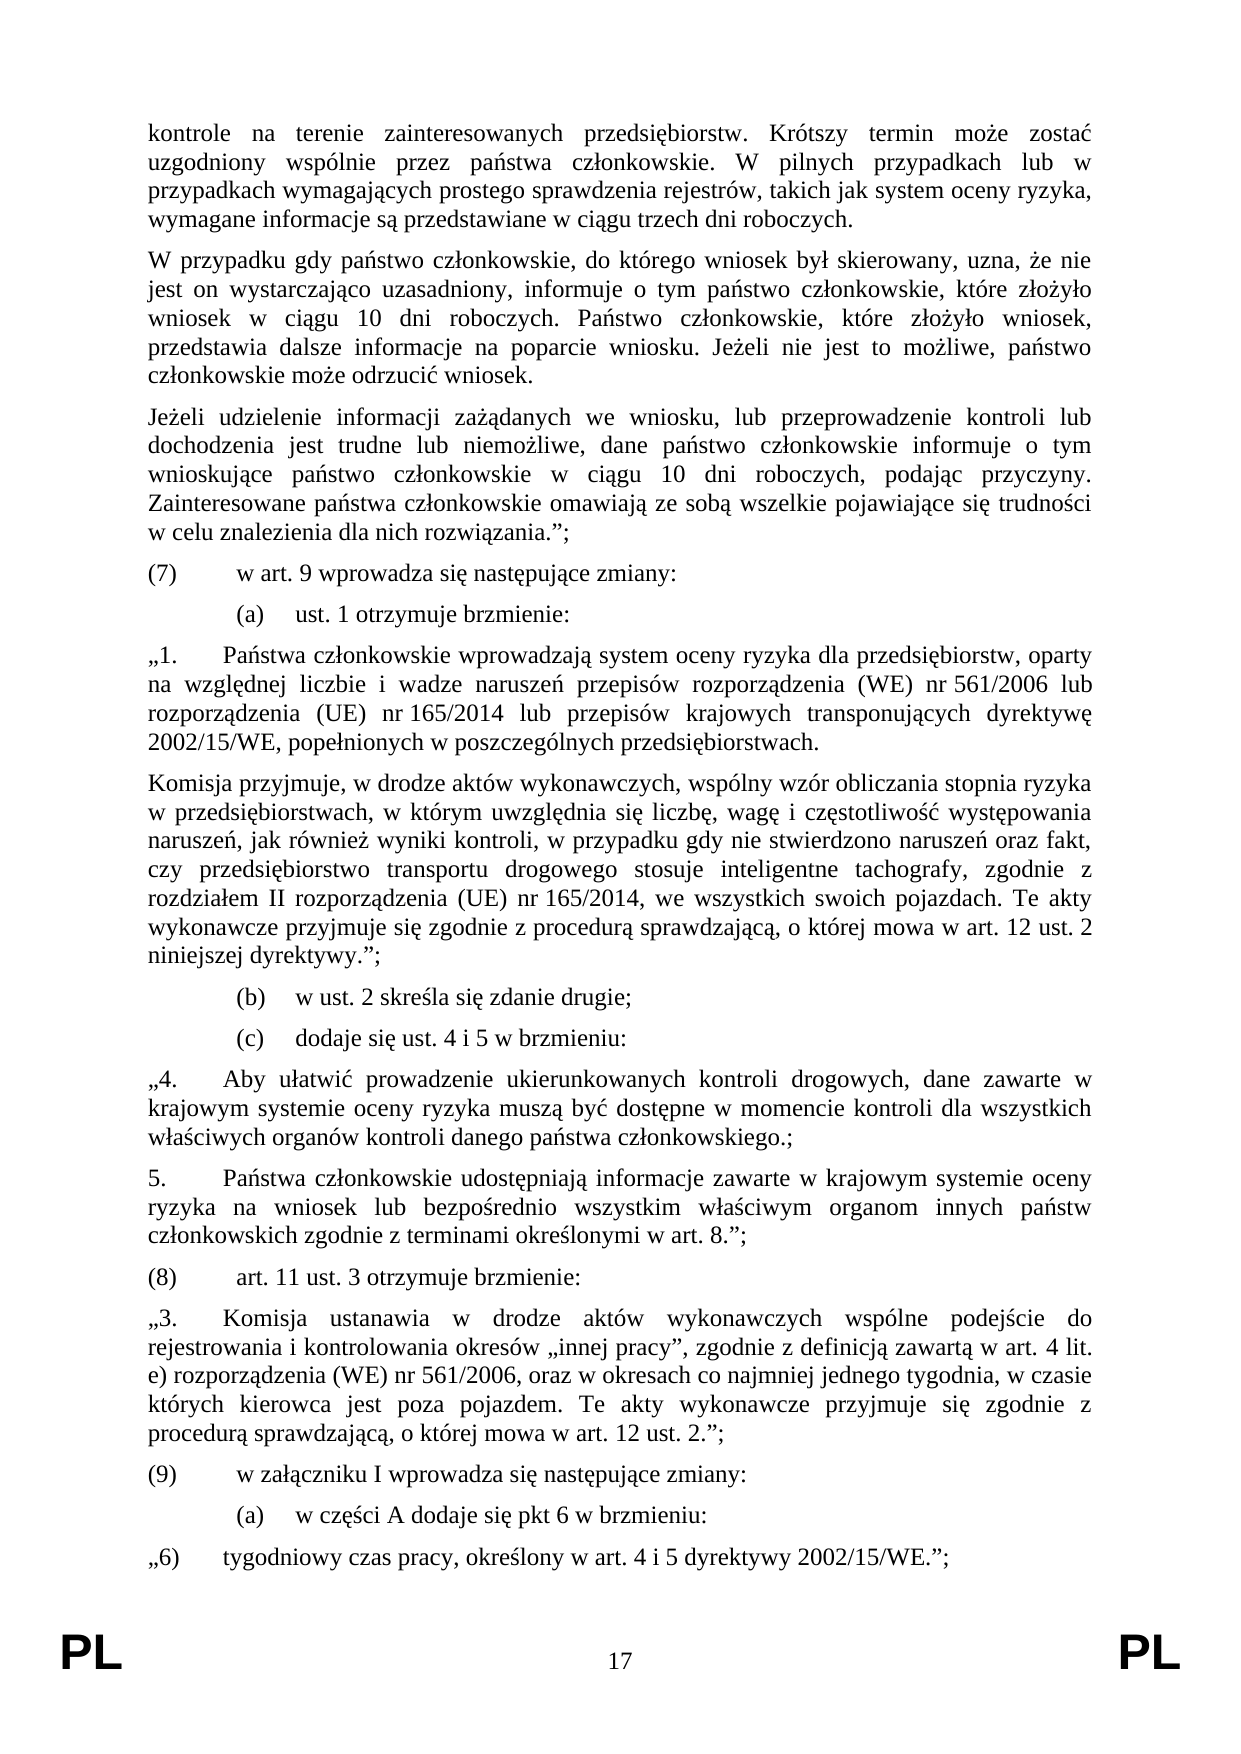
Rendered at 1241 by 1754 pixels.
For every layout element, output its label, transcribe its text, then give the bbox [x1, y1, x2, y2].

text w ust. 2 skreśla się zdanie drugie; [236, 982, 1093, 1011]
text „4. Aby ułatwić prowadzenie ukierunkowanych kontroli drogowych, dane zawarte w krajowym systemie oceny ryzyka muszą być dostępne w momencie kontroli dla wszystkich właściwych organów kontroli danego państwa członkowskiego.; [148, 1064, 1093, 1151]
list w art. 9 wprowadza się następujące zmiany: [148, 558, 1093, 587]
list ust. 1 otrzymuje brzmienie: [236, 599, 1093, 628]
list w załączniku I wprowadza się następujące zmiany: [148, 1459, 1093, 1488]
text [148, 118, 1093, 233]
list art. 11 ust. 3 otrzymuje brzmienie: [148, 1262, 1093, 1291]
text „3. Komisja ustanawia w drodze aktów wykonawczych wspólne podejście do rejestrowania i kontrolowania okresów „innej pracy”, zgodnie z definicją zawartą w art. 4 lit. e) rozporządzenia (WE) nr 561/2006, oraz w okresach co najmniej jednego tygodnia, w czasie których kierowca jest poza pojazdem. Te akty wykonawcze przyjmuje się zgodnie z procedurą sprawdzającą, o której mowa w art. 12 ust. 2.”; [148, 1303, 1093, 1447]
text 5. Państwa członkowskie udostępniają informacje zawarte w krajowym systemie oceny ryzyka na wniosek lub bezpośrednio wszystkim właściwym organom innych państw członkowskich zgodnie z terminami określonymi w art. 8.”; [148, 1163, 1093, 1249]
text Komisja przyjmuje, w drodze aktów wykonawczych, wspólny wzór obliczania stopnia ryzyka w przedsiębiorstwach, w którym uwzględnia się liczbę, wagę i częstotliwość występowania naruszeń, jak również wyniki kontroli, w przypadku gdy nie stwierdzono naruszeń oraz fakt, czy przedsiębiorstwo transportu drogowego stosuje inteligentne tachografy, zgodnie z rozdziałem II rozporządzenia (UE) nr 165/2014, we wszystkich swoich pojazdach. Te akty wykonawcze przyjmuje się zgodnie z procedurą sprawdzającą, o której mowa w art. 12 ust. 2 niniejszej dyrektywy.”; [148, 768, 1093, 969]
text „6) tygodniowy czas pracy, określony w art. 4 i 5 dyrektywy 2002/15/WE.”; [148, 1542, 1093, 1571]
text Jeżeli udzielenie informacji zażądanych we wniosku, lub przeprowadzenie kontroli lub dochodzenia jest trudne lub niemożliwe, dane państwo członkowskie informuje o tym wnioskujące państwo członkowskie w ciągu 10 dni roboczych, podając przyczyny. Zainteresowane państwa członkowskie omawiają ze sobą wszelkie pojawiające się trudności w celu znalezienia dla nich rozwiązania.”; [148, 402, 1093, 546]
text „1. Państwa członkowskie wprowadzają system oceny ryzyka dla przedsiębiorstw, oparty na względnej liczbie i wadze naruszeń przepisów rozporządzenia (WE) nr 561/2006 lub rozporządzenia (UE) nr 165/2014 lub przepisów krajowych transponujących dyrektywę 2002/15/WE, popełnionych w poszczególnych przedsiębiorstwach. [148, 641, 1093, 756]
list w części A dodaje się pkt 6 w brzmieniu: [236, 1501, 1093, 1529]
text dodaje się ust. 4 i 5 w brzmieniu: [236, 1023, 1093, 1052]
text W przypadku gdy państwo członkowskie, do którego wniosek był skierowany, uzna, że nie jest on wystarczająco uzasadniony, informuje o tym państwo członkowskie, które złożyło wniosek w ciągu 10 dni roboczych. Państwo członkowskie, które złożyło wniosek, przedstawia dalsze informacje na poparcie wniosku. Jeżeli nie jest to możliwe, państwo członkowskie może odrzucić wniosek. [148, 246, 1093, 389]
